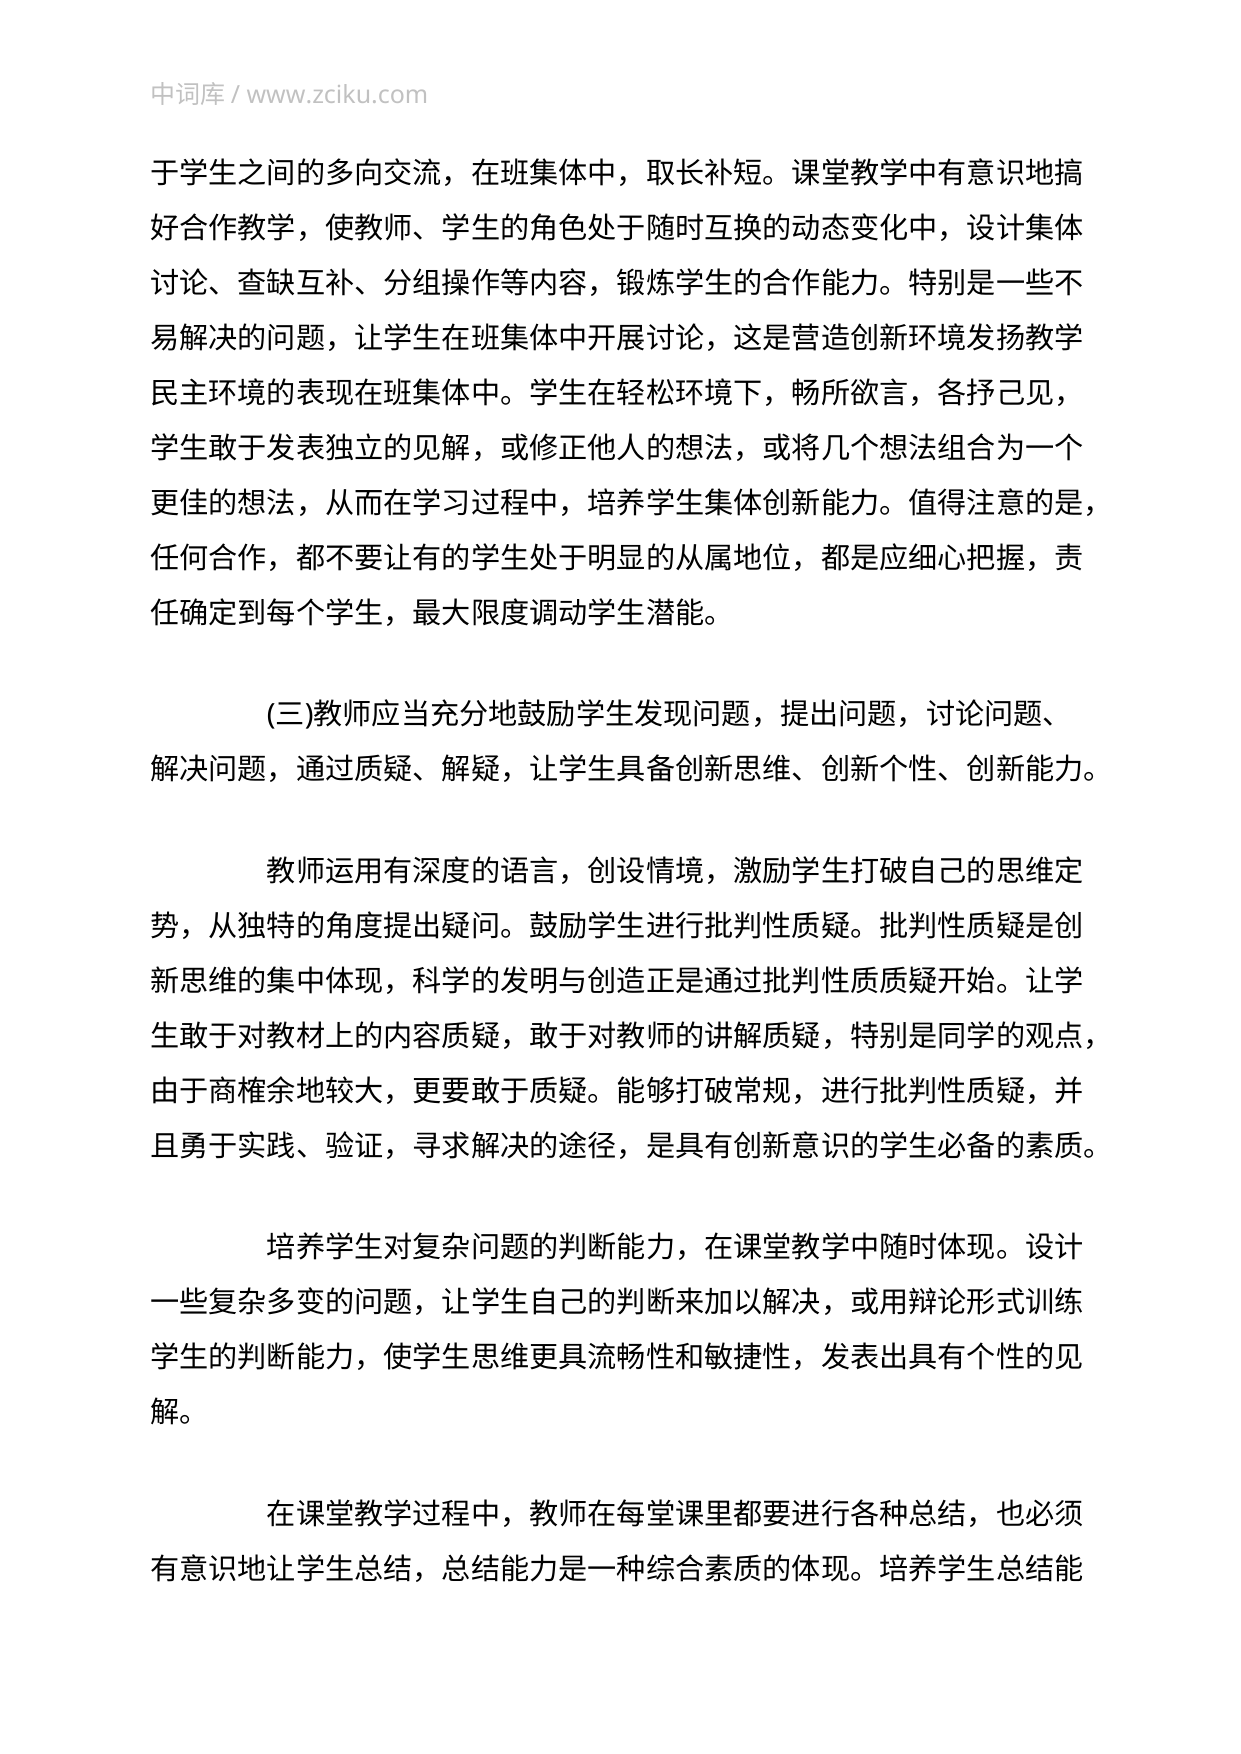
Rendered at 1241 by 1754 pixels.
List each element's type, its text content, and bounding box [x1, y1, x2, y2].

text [150, 1490, 1090, 1588]
text 教师运用有深度的语言，创设情境，激励学生打破自己的思维定势，从独特的角度提出疑问。鼓励学生进行批判性质疑。批判性质疑是创新思维的集中体现，科学的发明与创造正是通过批判性质质疑开始。让学生敢于对教材上的内容质疑，敢于对教师的讲解质疑，特别是同学的观点，由于商榷余地较大，更要敢于质疑。能够打破常规，进行批判性质疑，并且勇于实践、验证，寻求解决的途径，是具有创新意识的学生必备的素质。 [150, 848, 1090, 1164]
text 培养学生对复杂问题的判断能力，在课堂教学中随时体现。设计一些复杂多变的问题，让学生自己的判断来加以解决，或用辩论形式训练学生的判断能力，使学生思维更具流畅性和敏捷性，发表出具有个性的见解。 [150, 1224, 1090, 1431]
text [150, 150, 1090, 631]
text (三)教师应当充分地鼓励学生发现问题，提出问题，讨论问题、解决问题，通过质疑、解疑，让学生具备创新思维、创新个性、创新能力。 [150, 691, 1090, 788]
